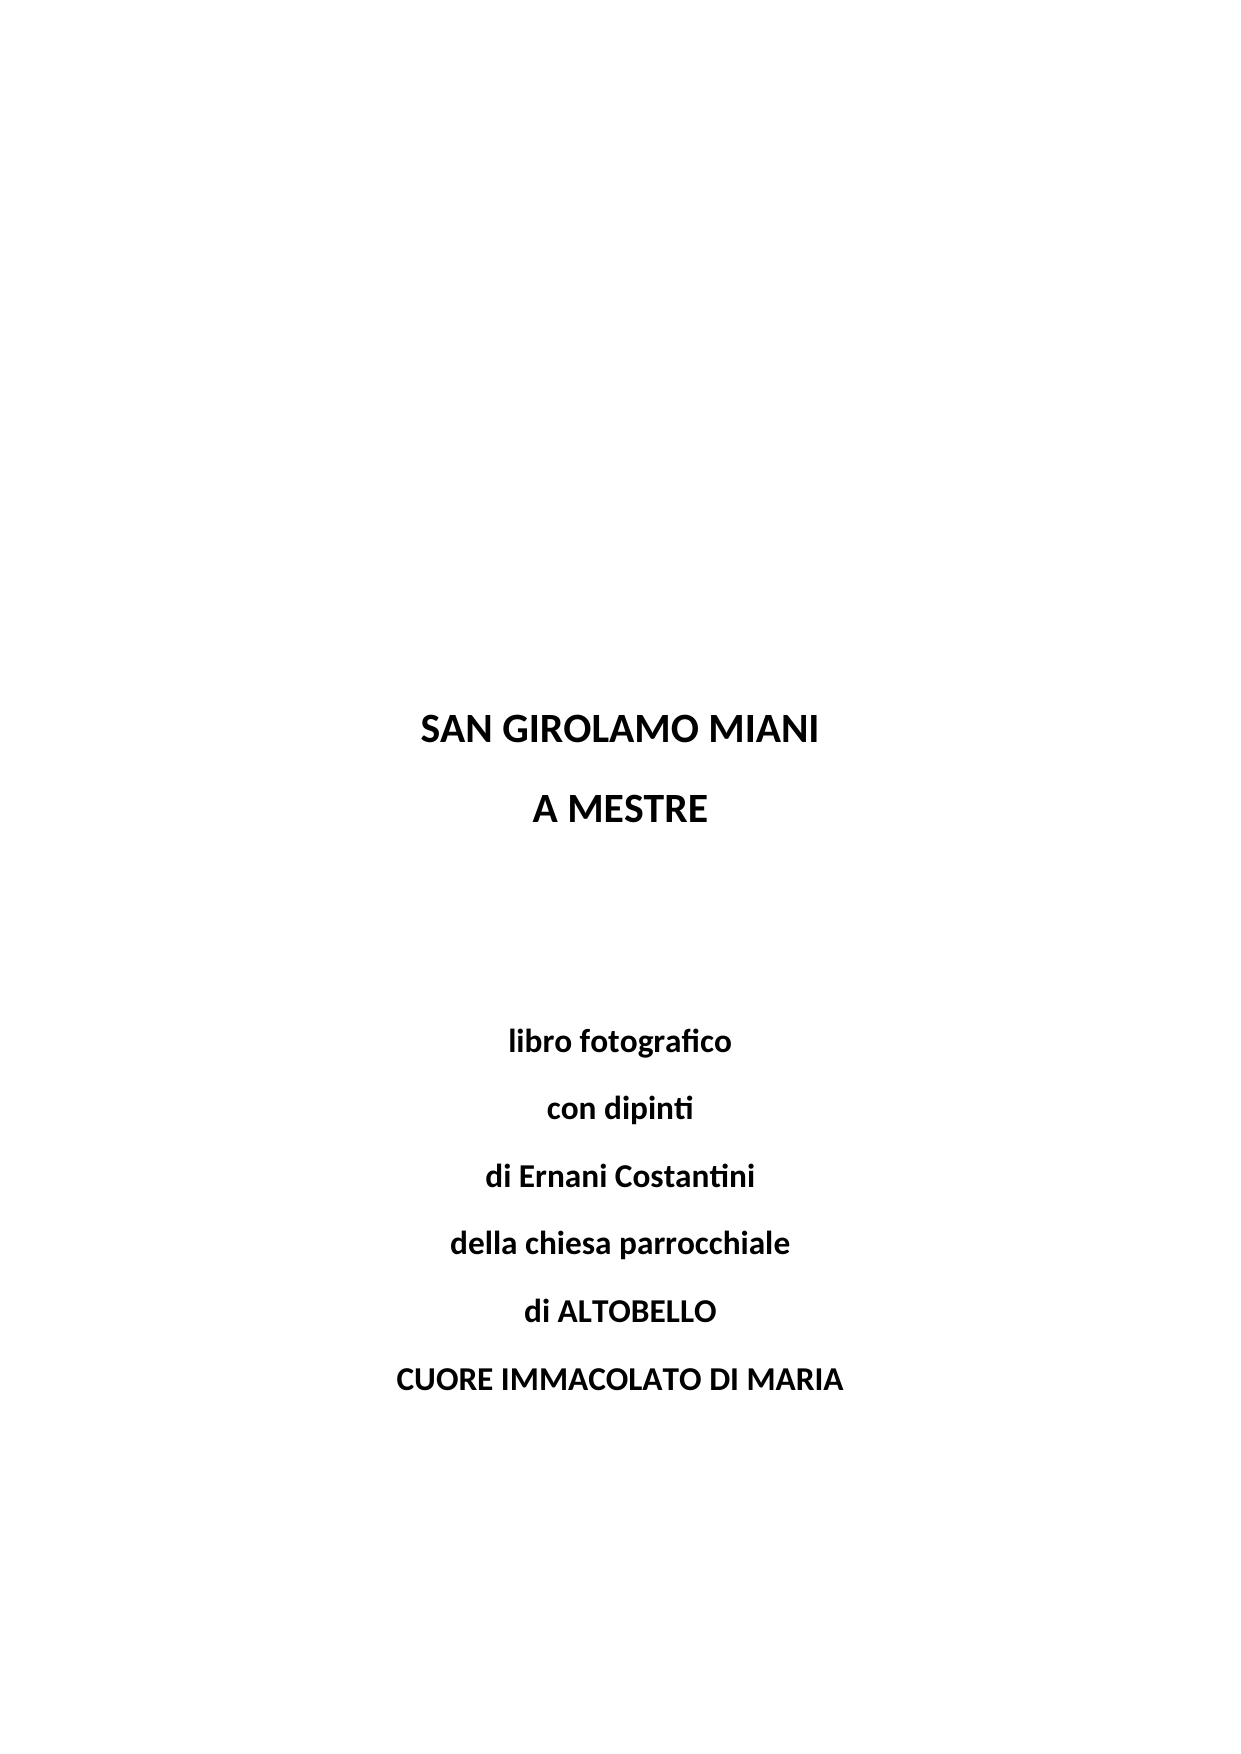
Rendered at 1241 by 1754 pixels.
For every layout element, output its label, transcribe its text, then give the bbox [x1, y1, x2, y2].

text di Ernani Costantini [118, 1155, 1122, 1196]
text SAN GIROLAMO MIANI [118, 702, 1122, 753]
text di ALTOBELLO [118, 1290, 1122, 1331]
text con dipinti [118, 1087, 1122, 1128]
text libro fotografico [118, 1019, 1122, 1060]
text A MESTRE [118, 782, 1122, 833]
text CUORE IMMACOLATO DI MARIA [118, 1358, 1122, 1398]
text della chiesa parrocchiale [118, 1222, 1122, 1263]
